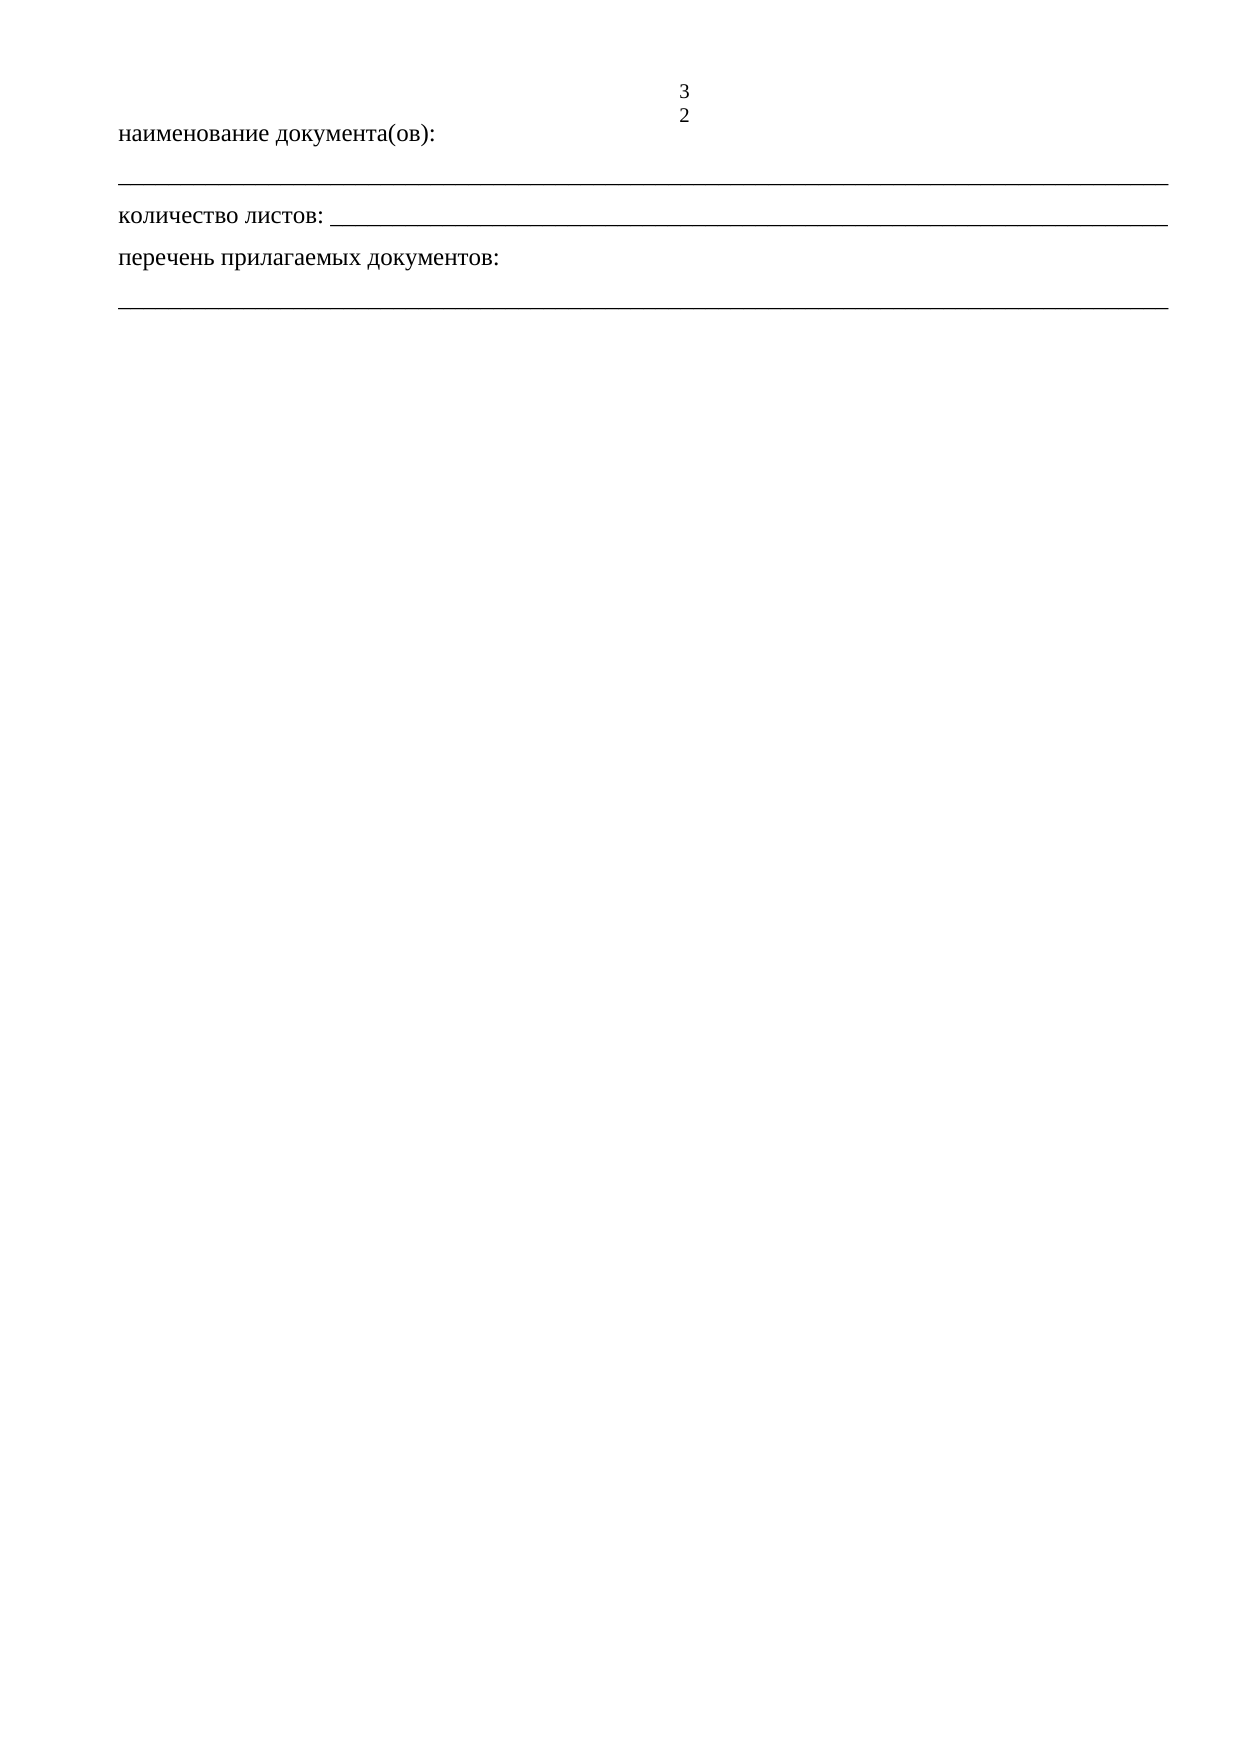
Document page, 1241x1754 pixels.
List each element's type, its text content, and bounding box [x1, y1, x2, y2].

text количество листов: ___________________________________________________________________ [118, 201, 1181, 229]
text перечень прилагаемых документов: [118, 242, 1181, 271]
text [118, 159, 1181, 188]
text ____________________________________________________________________________________ [118, 283, 1181, 312]
text наименование документа(ов): [118, 118, 1181, 147]
